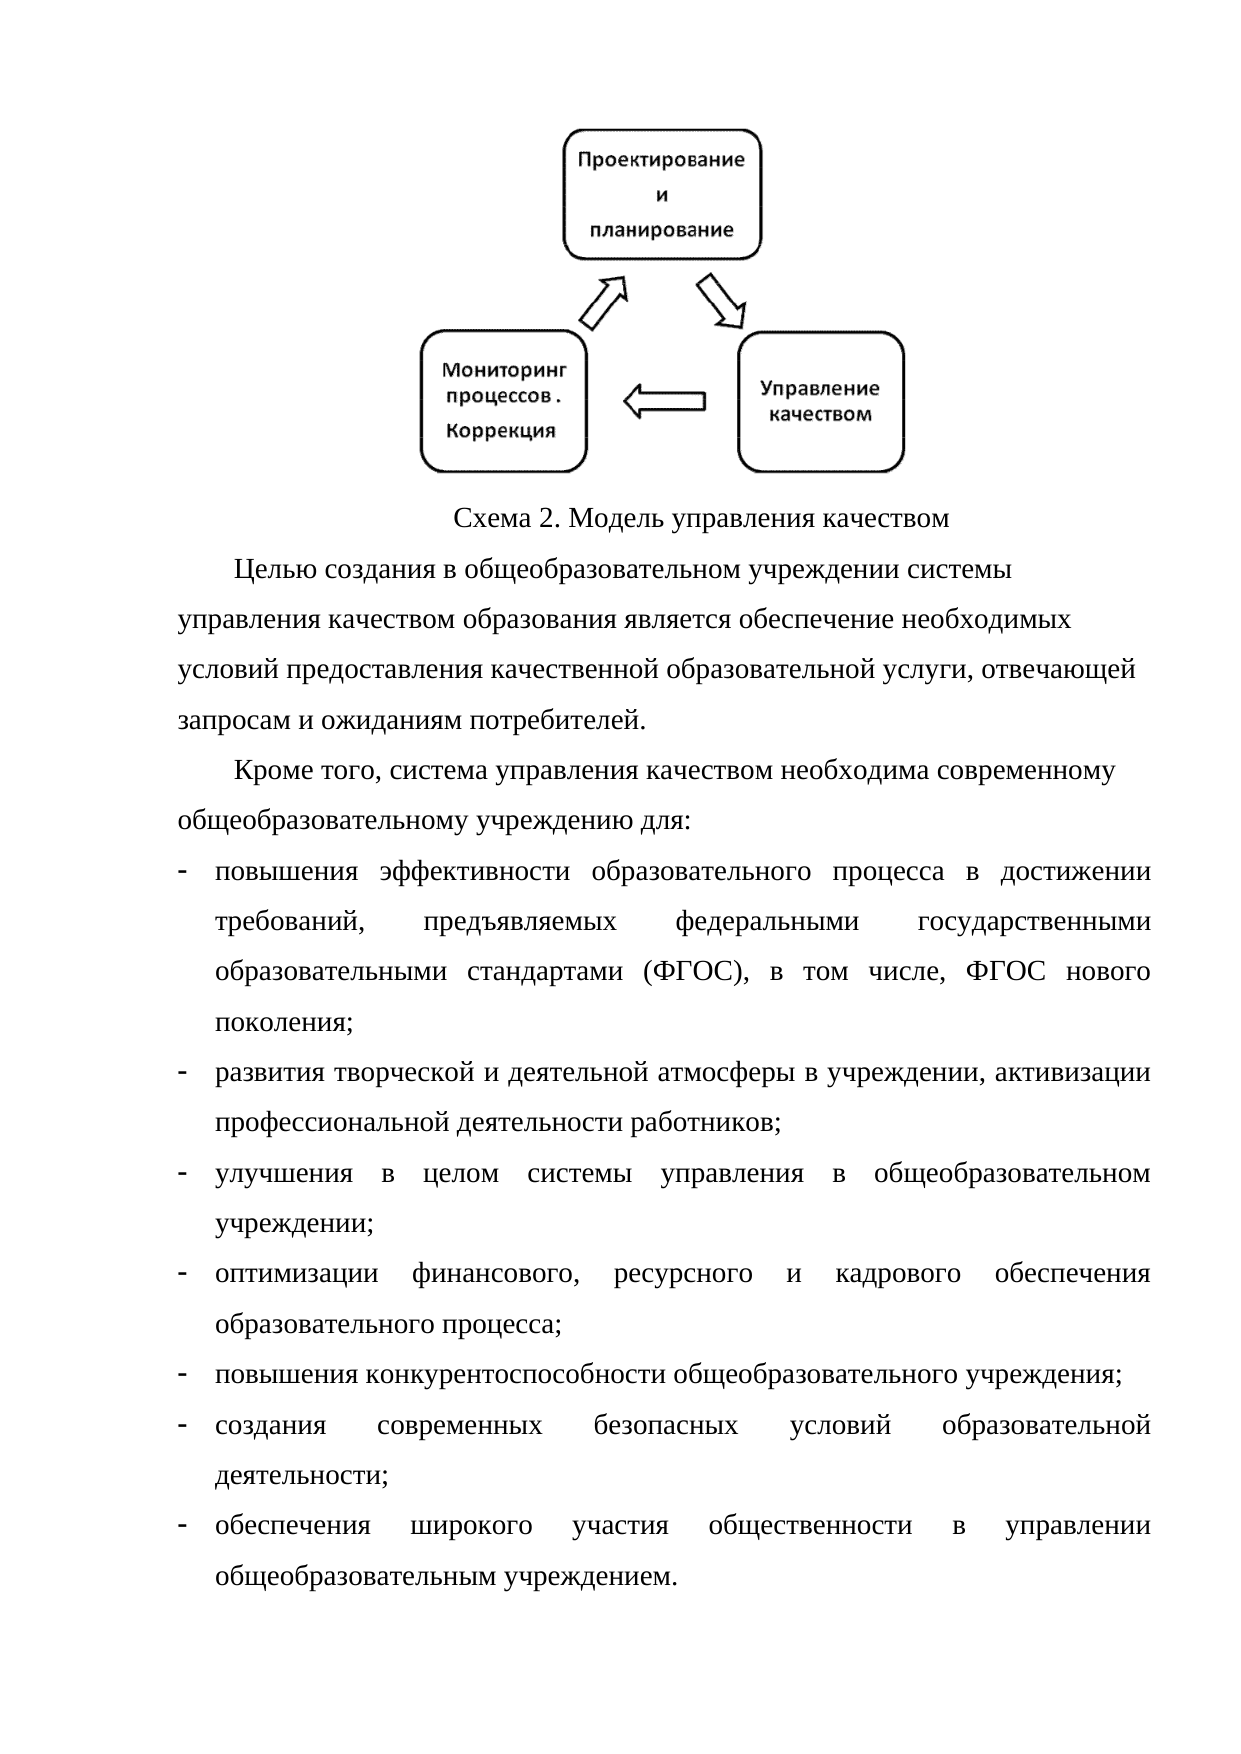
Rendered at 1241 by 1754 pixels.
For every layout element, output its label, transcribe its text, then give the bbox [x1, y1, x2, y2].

list развития творческой и деятельной атмосферы в учреждении, активизации профессиональной деятельности работников; [177, 1054, 1152, 1138]
list обеспечения широкого участия общественности в управлении общеобразовательным учреждением. [177, 1507, 1152, 1591]
text Целью создания в общеобразовательном учреждении системы управления качеством образования является обеспечение необходимых условий предоставления качественной образовательной услуги, отвечающей запросам и ожиданиям потребителей. [177, 551, 1152, 735]
text Кроме того, система управления качеством необходима современному общеобразовательному учреждению для: [177, 752, 1152, 836]
text Схема 2. Модель управления качеством [177, 501, 1152, 534]
list улучшения в целом системы управления в общеобразовательном учреждении; [177, 1155, 1152, 1239]
list повышения конкурентоспособности общеобразовательного учреждения; [177, 1356, 1152, 1390]
list оптимизации финансового, ресурсного и кадрового обеспечения образовательного процесса; [177, 1256, 1152, 1339]
list повышения эффективности образовательного процесса в достижении требований, предъявляемых федеральными государственными образовательными стандартами (ФГОС), в том числе, ФГОС нового поколения; [177, 853, 1152, 1037]
list создания современных безопасных условий образовательной деятельности; [177, 1407, 1152, 1491]
picture [381, 118, 948, 487]
